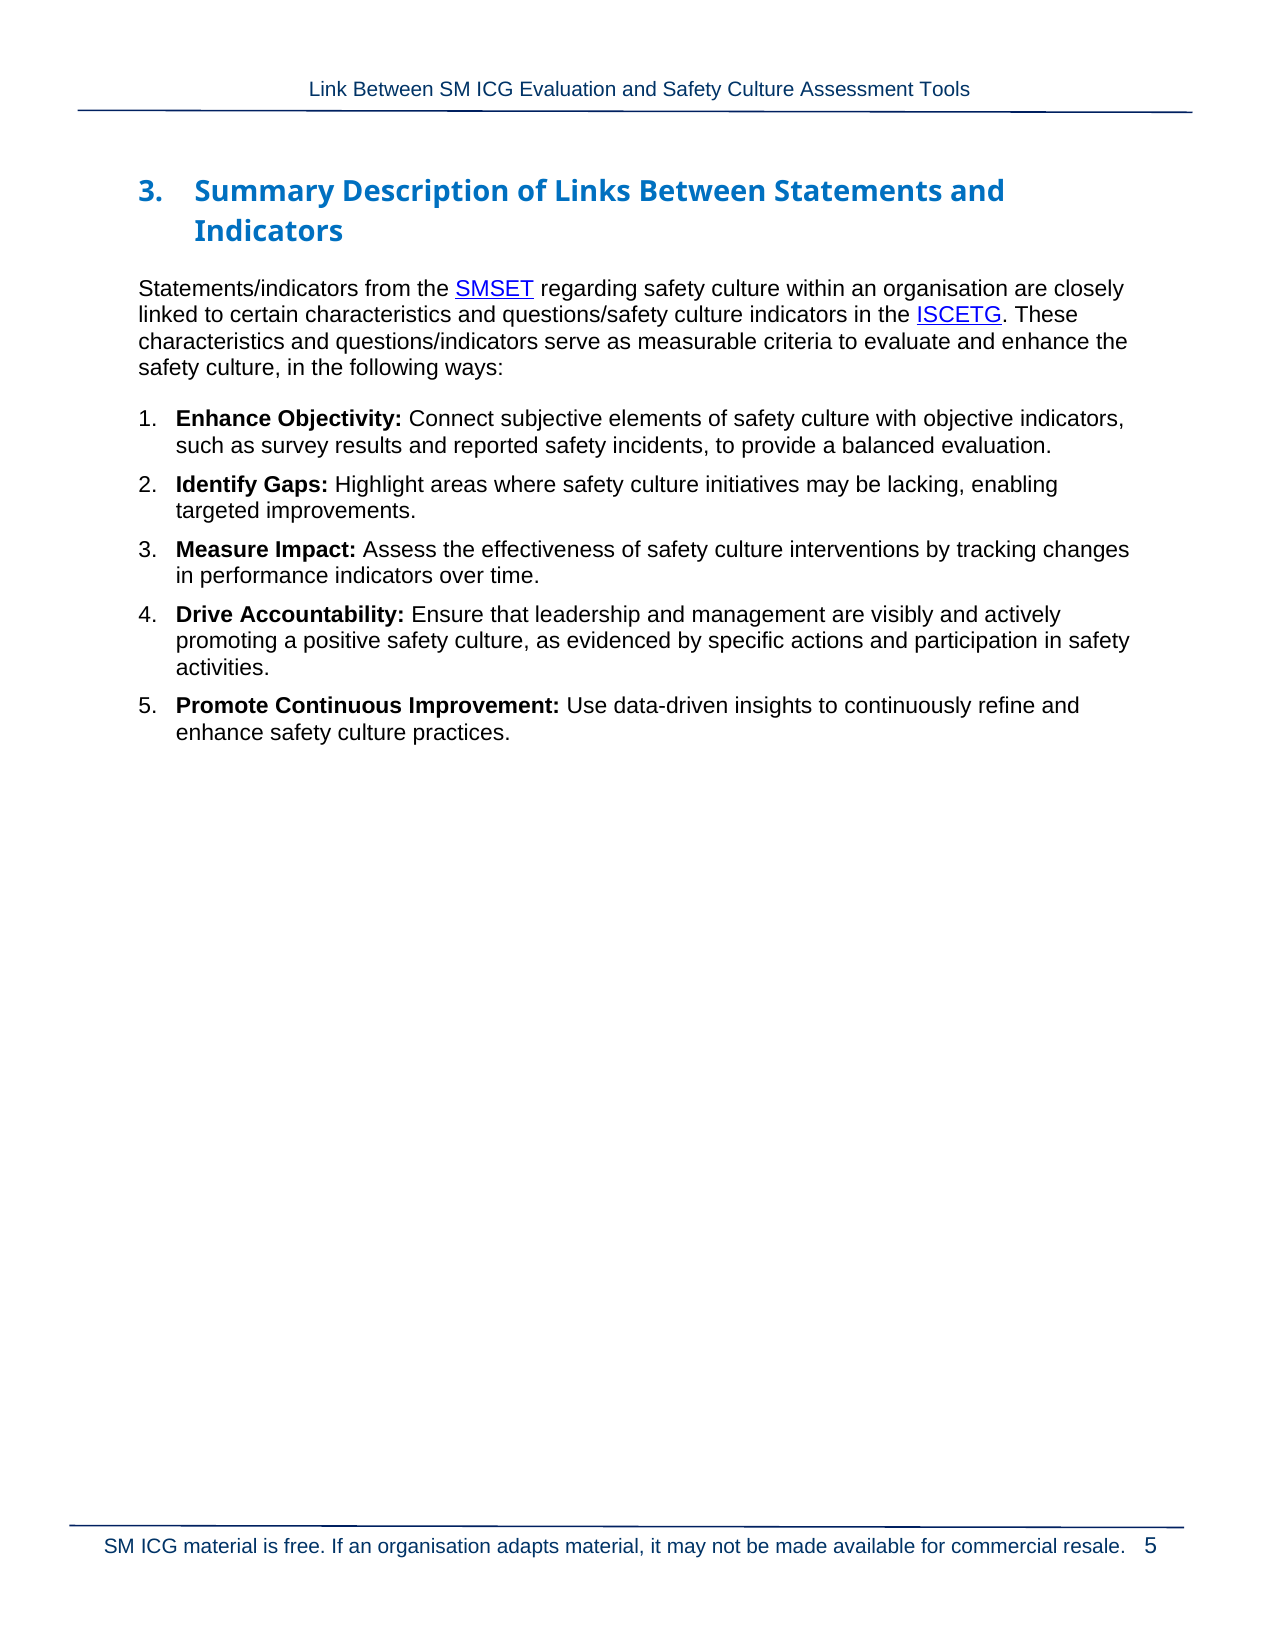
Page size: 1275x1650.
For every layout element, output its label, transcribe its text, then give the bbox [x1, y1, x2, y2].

list Identify Gaps: Highlight areas where safety culture initiatives may be lacking, enabling targeted improvements. [138, 471, 1136, 523]
list Drive Accountability: Ensure that leadership and management are visibly and actively promoting a positive safety culture, as evidenced by specific actions and participation in safety activities. [138, 601, 1136, 680]
list Measure Impact: Assess the effectiveness of safety culture interventions by tracking changes in performance indicators over time. [138, 536, 1136, 588]
list Enhance Objectivity: Connect subjective elements of safety culture with objective indicators, such as survey results and reported safety incidents, to provide a balanced evaluation. [138, 405, 1136, 458]
text Statements/indicators from the SMSET regarding safety culture within an organisation are closely linked to certain characteristics and questions/safety culture indicators in the ISCETG. These characteristics and questions/indicators serve as measurable criteria to evaluate and enhance the safety culture, in the following ways: [138, 275, 1136, 380]
subtitle Summary Description of Links Between Statements and Indicators [138, 171, 1136, 250]
list Promote Continuous Improvement: Use data-driven insights to continuously refine and enhance safety culture practices. [138, 692, 1136, 745]
